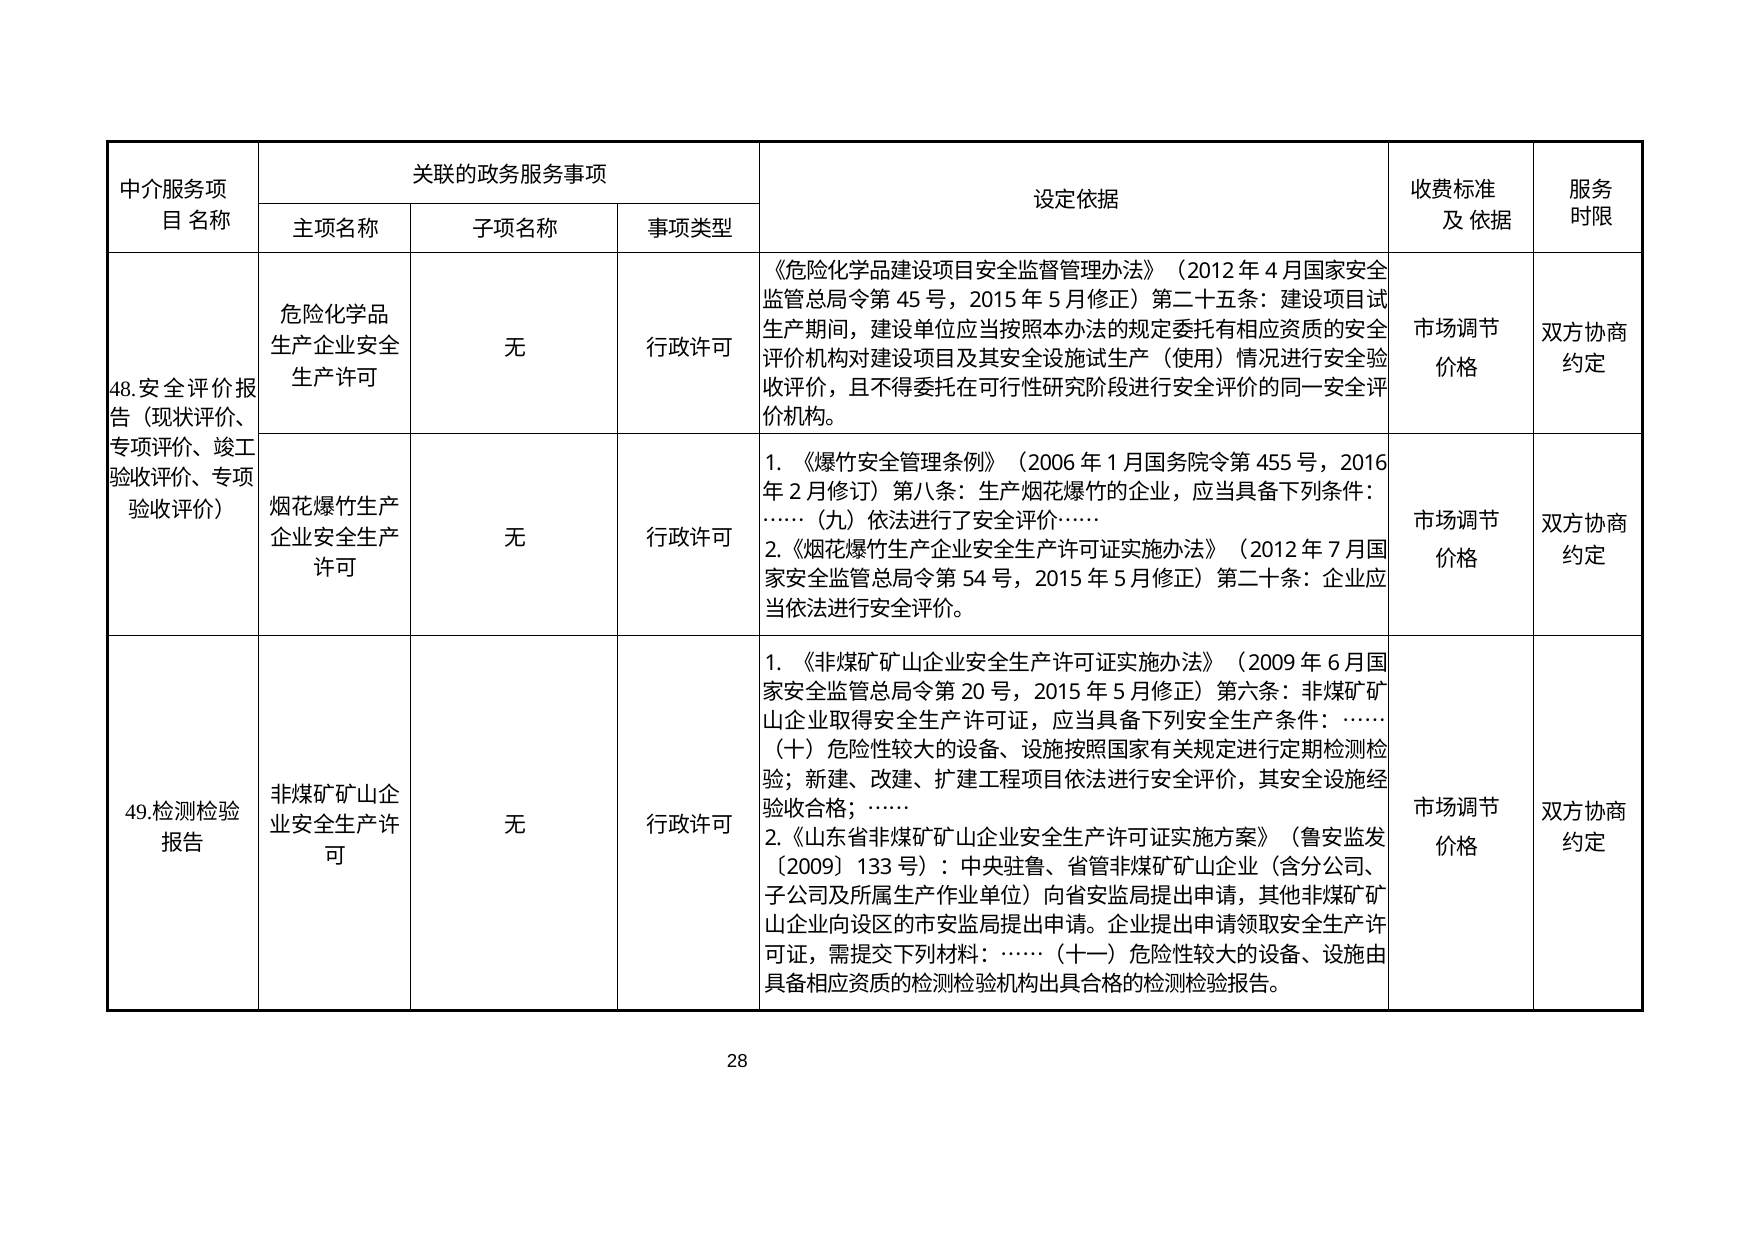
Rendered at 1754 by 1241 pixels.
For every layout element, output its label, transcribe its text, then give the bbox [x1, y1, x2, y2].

table_cell 行政许可 [618, 253, 759, 433]
table_cell 主项名称 [259, 204, 410, 252]
table_cell 危险化学品 生产企业安全 生产许可 [259, 253, 410, 433]
table_cell 无 [411, 636, 617, 1008]
table_cell 事项类型 [618, 204, 759, 252]
table_cell 非煤矿矿山企 业安全生产许 可 [259, 636, 410, 1008]
table_cell 《非煤矿矿山企业安全生产许可证实施办法》（2009年6月国家安全监管总局令第20号，2015年5月修正）第六条：非煤矿矿山企业取得安全生产许可证，应当具备下列安全生产条件：……（十）危险性较大的设备、设施按照国家有关规定进行定期检测检验；新建、改建、扩建工程项目依法进行安全评价，其安全设施经验收合格；…… 2.《山东省非煤矿矿山企业安全生产许可证实施方案》（鲁安监发〔2009〕133号）：中央驻鲁、省管非煤矿矿山企业（含分公司、子公司及所属生产作业单位）向省安监局提出申请，其他非煤矿矿山企业向设区的市安监局提出申请。企业提出申请领取安全生产许可证，需提交下列材料：……（十一）危险性较大的设备、设施由具备相应资质的检测检验机构出具合格的检测检验报告。 [760, 636, 1388, 1008]
table_cell 49.检测检验报告 [109, 636, 258, 1008]
table_cell 市场调节 价格 [1389, 636, 1533, 1008]
table_cell 48.安全评价报 告（现状评价、 专项评价、竣工 验收评价、专项 验收评价） [109, 253, 258, 635]
table_header 收费标准及 依据 [1389, 143, 1533, 252]
table_header 中介服务项目 名称 [109, 143, 258, 252]
table_cell 市场调节 价格 [1389, 434, 1533, 635]
table_cell 《危险化学品建设项目安全监督管理办法》（2012年4月国家安全监管总局令第45号，2015年5月修正）第二十五条：建设项目试生产期间，建设单位应当按照本办法的规定委托有相应资质的安全评价机构对建设项目及其安全设施试生产（使用）情况进行安全验收评价，且不得委托在可行性研究阶段进行安全评价的同一安全评价机构。 [760, 253, 1388, 433]
table_cell 烟花爆竹生产 企业安全生产 许可 [259, 434, 410, 635]
table_cell 无 [411, 253, 617, 433]
table_cell 双方协商 约定 [1534, 636, 1641, 1008]
table_cell 双方协商约定 [1534, 434, 1641, 635]
table_header 设定依据 [760, 143, 1388, 252]
table_cell 行政许可 [618, 636, 759, 1008]
table_cell 双方协商约定 [1534, 253, 1641, 433]
table_cell 《爆竹安全管理条例》（2006年1月国务院令第455号，2016年2月修订）第八条：生产烟花爆竹的企业，应当具备下列条件：……（九）依法进行了安全评价…… 2.《烟花爆竹生产企业安全生产许可证实施办法》（2012年7月国家安全监管总局令第54号，2015年5月修正）第二十条：企业应当依法进行安全评价。 [760, 434, 1388, 635]
table_header 服务 时限 [1534, 143, 1641, 252]
table_cell 行政许可 [618, 434, 759, 635]
table_cell 子项名称 [411, 204, 617, 252]
table_cell 无 [411, 434, 617, 635]
table_cell 市场调节 价格 [1389, 253, 1533, 433]
table_header 关联的政务服务事项 [259, 143, 759, 202]
